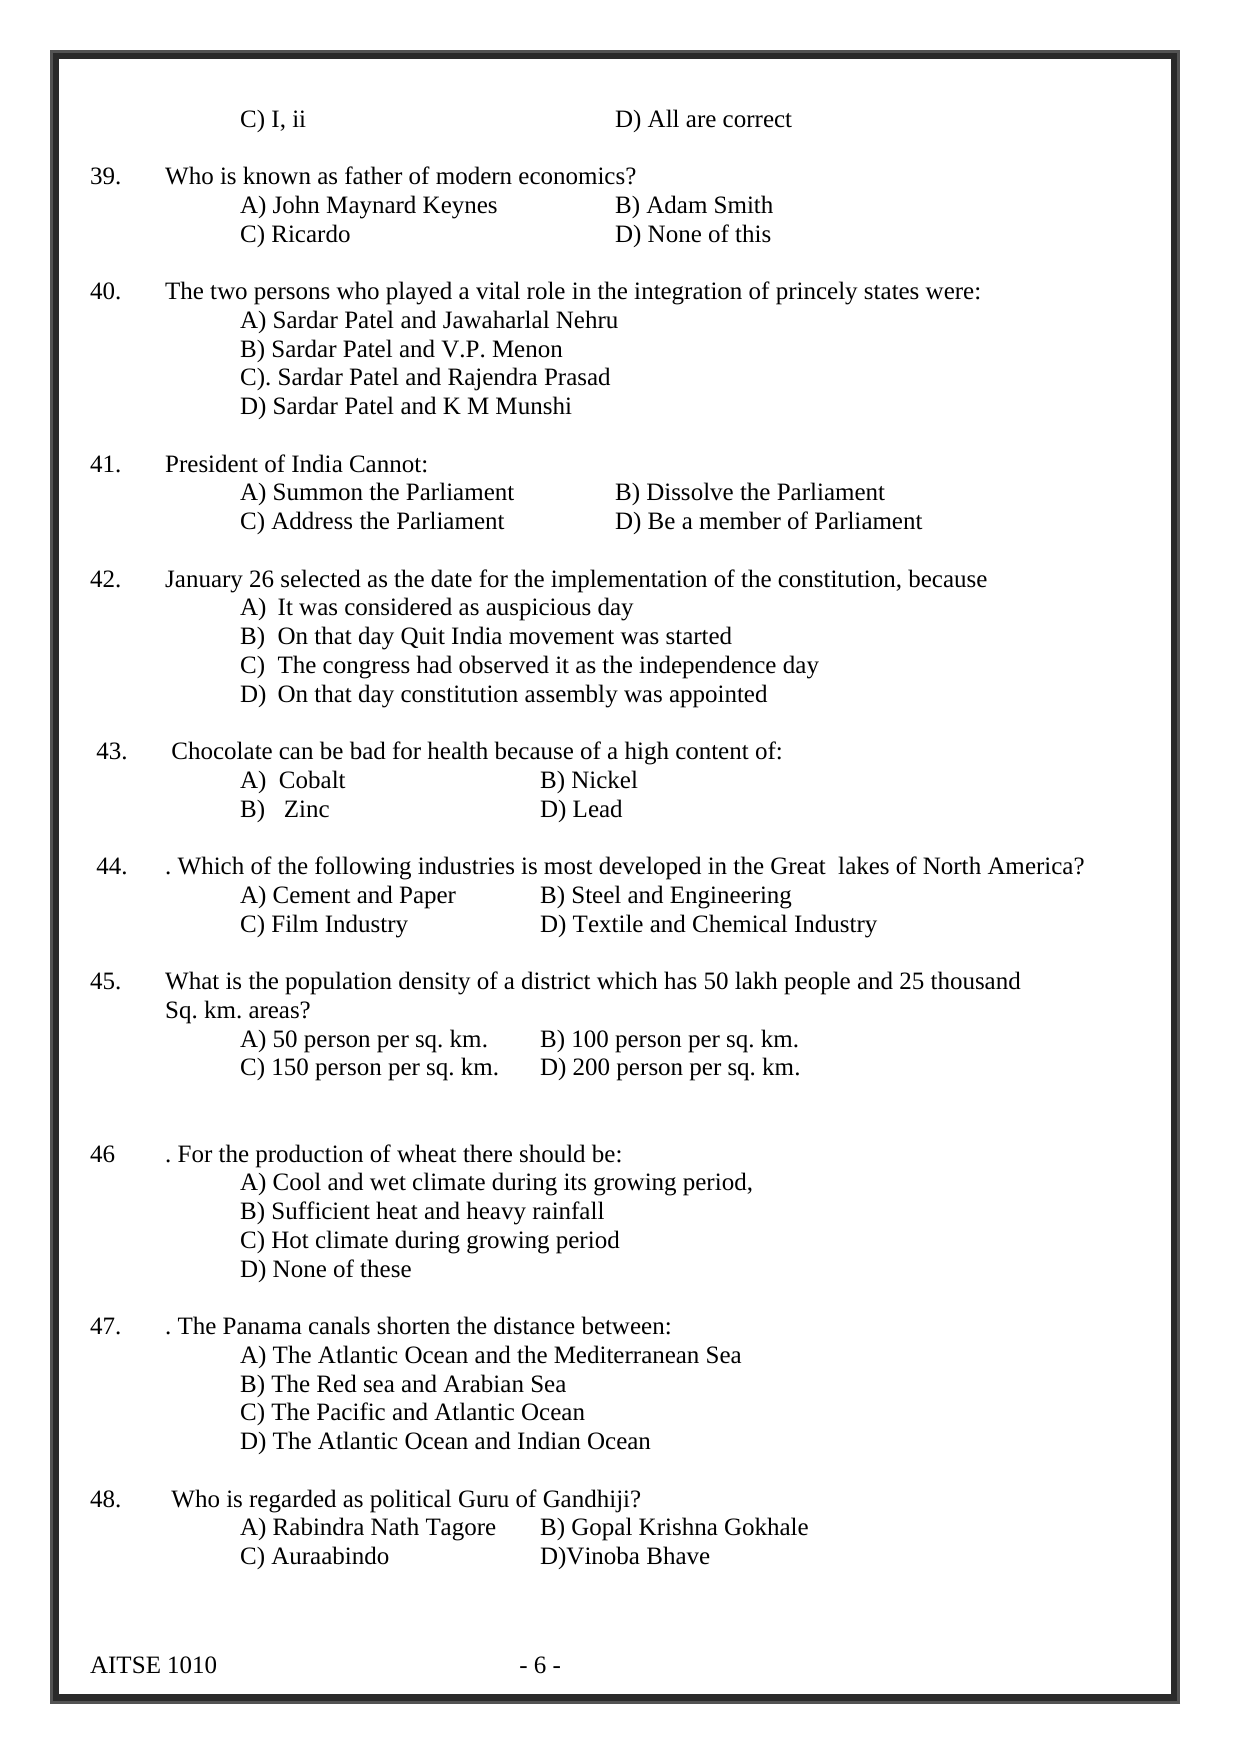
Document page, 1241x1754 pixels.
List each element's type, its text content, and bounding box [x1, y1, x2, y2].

text 40. The two persons who played a vital role in the integration of princely states were: [90, 276, 1168, 305]
text A) Rabindra Nath Tagore B) Gopal Gokhale [90, 1512, 1168, 1541]
text 44. . Which of the following industries is most developed in the Great lakes of ? [90, 851, 1168, 880]
text 41. President of Cannot: [90, 449, 1168, 477]
text C) I, ii D) All are correct [90, 104, 1168, 132]
text D) Sardar Patel and K M Munshi [165, 391, 1168, 420]
text A) 50 person per sq. km. B) 100 person per sq. km. [90, 1024, 1168, 1052]
text C). Sardar Patel and Rajendra Prasad [240, 362, 1168, 391]
text C) Auraabindo D)Vinoba Bhave [90, 1541, 1168, 1570]
text A) Cool and wet climate during its growing period, [90, 1167, 1168, 1196]
list It was considered as auspicious day [240, 592, 1168, 621]
text D) The Atlantic Ocean and [90, 1426, 1168, 1455]
text C) The Pacific and [90, 1397, 1168, 1426]
list The congress had observed it as the independence day [240, 650, 1168, 679]
text Sq. km. areas? [90, 995, 1168, 1024]
text 39. Who is known as father of modern economics? [90, 161, 1168, 190]
text C) Film Industry D) Textile and Chemical Industry [90, 909, 1168, 937]
text C) Address the Parliament D) Be a member of Parliament [127, 506, 1168, 535]
text 42. January 26 selected as the date for the implementation of the constitution, because [90, 564, 1168, 592]
text A) Sardar Patel and Jawaharlal Nehru [165, 305, 1168, 334]
text C) Hot climate during growing period [90, 1225, 1168, 1254]
text 48. Who is regarded as political Guru of Gandhiji? [90, 1484, 1168, 1512]
text 46 . For the production of wheat there should be: [90, 1139, 1168, 1167]
text A) Summon the Parliament B) Dissolve the Parliament [127, 477, 1168, 506]
text B) Zinc D) Lead [90, 794, 1168, 822]
text C) Ricardo D) None of this [240, 219, 1168, 247]
text A) John Maynard Keynes B) Adam Smith [240, 190, 1168, 219]
text C) 150 person per sq. km. D) 200 person per sq. km. [90, 1052, 1168, 1081]
text 45. What is the population density of a district which has 50 lakh people and 25 thousand [90, 966, 1168, 995]
text B) The Red sea and [90, 1369, 1168, 1397]
text 43. Chocolate can be bad for health because of a high content of: [90, 736, 1168, 765]
list On that day constitution assembly was appointed [240, 679, 1168, 707]
text A) The Atlantic Ocean and the [90, 1340, 1168, 1369]
text B) Sufficient heat and heavy rainfall [90, 1196, 1168, 1225]
text B) Sardar Patel and V.P. Menon [240, 334, 1168, 362]
list On that day Quit India movement was started [240, 621, 1168, 650]
text 47. . The canals shorten the distance between: [90, 1311, 1168, 1340]
text A) Cobalt B) Nickel [90, 765, 1168, 794]
text A) Cement and Paper B) Steel and Engineering [90, 880, 1168, 909]
text D) None of these [90, 1254, 1168, 1282]
